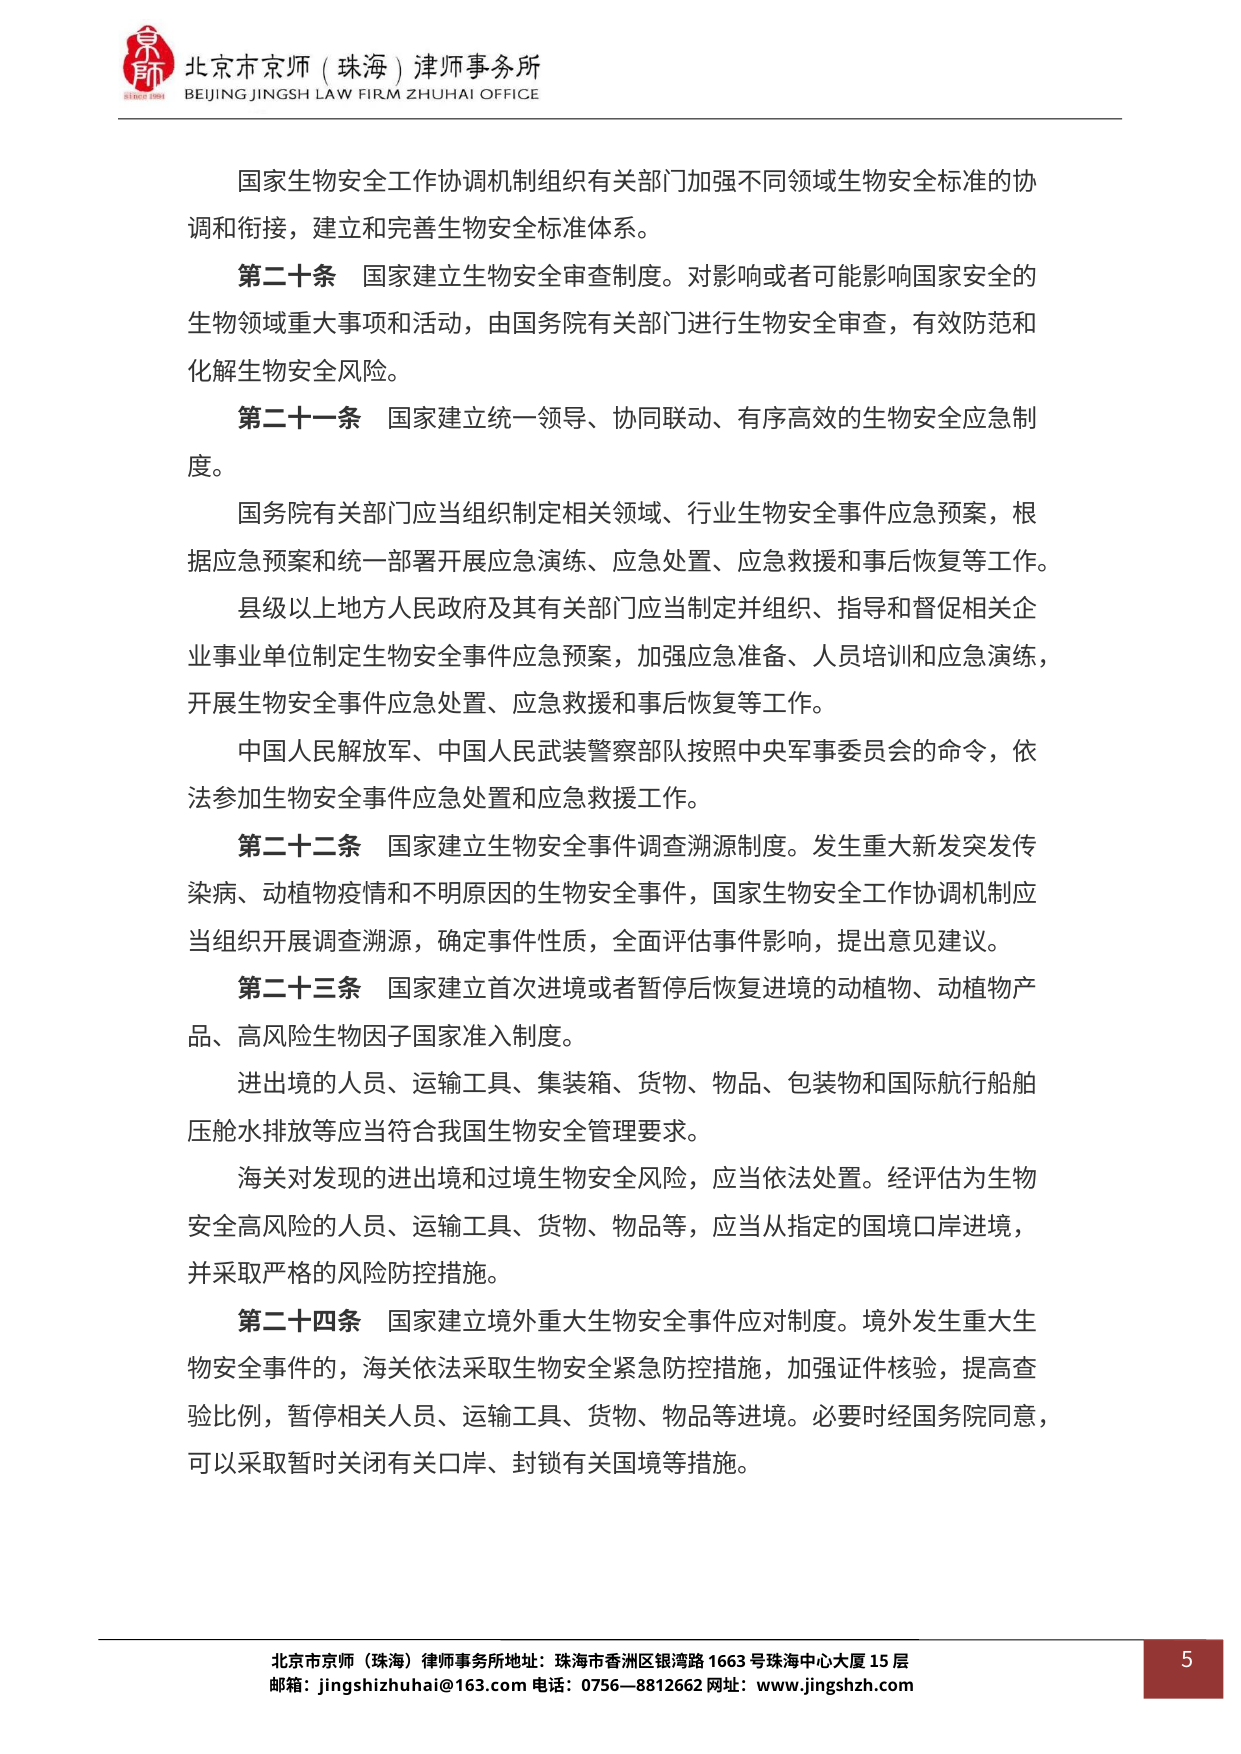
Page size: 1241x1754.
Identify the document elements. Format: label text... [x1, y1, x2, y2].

text 第二十三条 国家建立首次进境或者暂停后恢复进境的动植物、动植物产品、高风险生物因子国家准入制度。 [187, 957, 1053, 1052]
text 进出境的人员、运输工具、集装箱、货物、物品、包装物和国际航行船舶压舱水排放等应当符合我国生物安全管理要求。 [187, 1052, 1053, 1147]
text 县级以上地方人民政府及其有关部门应当制定并组织、指导和督促相关企业事业单位制定生物安全事件应急预案，加强应急准备、人员培训和应急演练，开展生物安全事件应急处置、应急救援和事后恢复等工作。 [187, 577, 1053, 720]
text 海关对发现的进出境和过境生物安全风险，应当依法处置。经评估为生物安全高风险的人员、运输工具、货物、物品等，应当从指定的国境口岸进境，并采取严格的风险防控措施。 [187, 1147, 1053, 1290]
text 第二十一条 国家建立统一领导、协同联动、有序高效的生物安全应急制度。 [187, 387, 1053, 482]
text 第二十二条 国家建立生物安全事件调查溯源制度。发生重大新发突发传染病、动植物疫情和不明原因的生物安全事件，国家生物安全工作协调机制应当组织开展调查溯源，确定事件性质，全面评估事件影响，提出意见建议。 [187, 815, 1053, 957]
text 国务院有关部门应当组织制定相关领域、行业生物安全事件应急预案，根据应急预案和统一部署开展应急演练、应急处置、应急救援和事后恢复等工作。 [187, 482, 1053, 577]
text 第二十四条 国家建立境外重大生物安全事件应对制度。境外发生重大生物安全事件的，海关依法采取生物安全紧急防控措施，加强证件核验，提高查验比例，暂停相关人员、运输工具、货物、物品等进境。必要时经国务院同意，可以采取暂时关闭有关口岸、封锁有关国境等措施。 [187, 1290, 1053, 1480]
text 中国人民解放军、中国人民武装警察部队按照中央军事委员会的命令，依法参加生物安全事件应急处置和应急救援工作。 [187, 720, 1053, 815]
picture [118, 19, 542, 114]
text 国家生物安全工作协调机制组织有关部门加强不同领域生物安全标准的协调和衔接，建立和完善生物安全标准体系。 [187, 150, 1053, 245]
text 第二十条 国家建立生物安全审查制度。对影响或者可能影响国家安全的生物领域重大事项和活动，由国务院有关部门进行生物安全审查，有效防范和化解生物安全风险。 [187, 245, 1053, 387]
